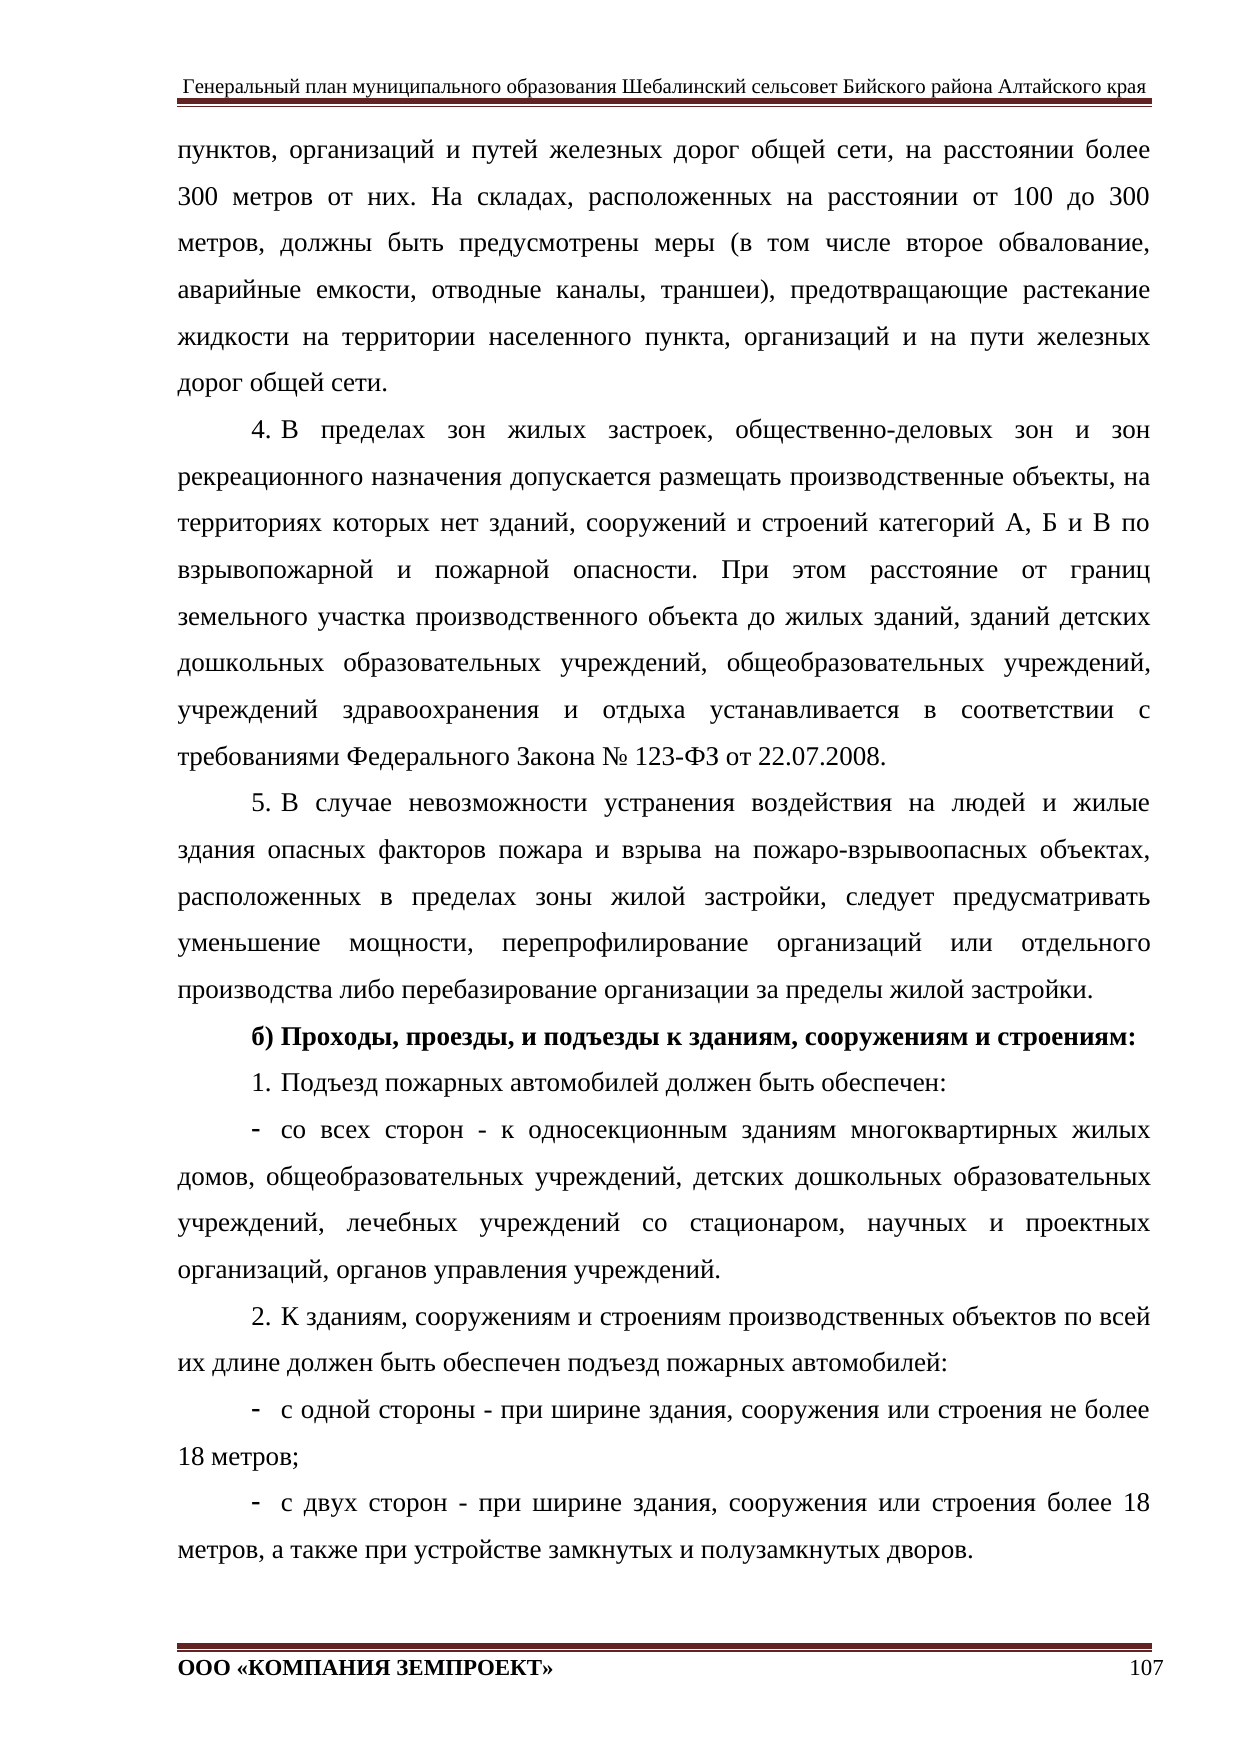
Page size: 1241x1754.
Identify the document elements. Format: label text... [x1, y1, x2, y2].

text 4. В пределах зон жилых застроек, общественно-деловых зон и зон рекреационного назначения допускается размещать производственные объекты, на территориях которых нет зданий, сооружений и строений категорий А, Б и В по взрывопожарной и пожарной опасности. При этом расстояние от границ земельного участка производственного объекта до жилых зданий, зданий детских дошкольных образовательных учреждений, общеобразовательных учреждений, учреждений здравоохранения и отдыха устанавливается в соответствии с требованиями Федерального Закона № 123-ФЗ от 22.07.2008. [177, 413, 1152, 771]
text б) Проходы, проезды, и подъезды к зданиям, сооружениям и строениям: [177, 1019, 1152, 1051]
list со всех сторон - к односекционным зданиям многоквартирных жилых домов, общеобразовательных учреждений, детских дошкольных образовательных учреждений, лечебных учреждений со стационаром, научных и проектных организаций, органов управления учреждений. [177, 1113, 1152, 1284]
list с двух сторон - при ширине здания, сооружения или строения более , а также при устройстве замкнутых и полузамкнутых дворов. [177, 1486, 1152, 1564]
text 1. Подъезд пожарных автомобилей должен быть обеспечен: [177, 1066, 1152, 1097]
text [177, 133, 1152, 397]
text 2. К зданиям, сооружениям и строениям производственных объектов по всей их длине должен быть обеспечен подъезд пожарных автомобилей: [177, 1300, 1152, 1377]
text 5. В случае невозможности устранения воздействия на людей и жилые здания опасных факторов пожара и взрыва на пожаро-взрывоопасных объектах, расположенных в пределах зоны жилой застройки, следует предусматривать уменьшение мощности, перепрофилирование организаций или отдельного производства либо перебазирование организации за пределы жилой застройки. [177, 786, 1152, 1004]
list с одной стороны - при ширине здания, сооружения или строения не более ; [177, 1393, 1152, 1471]
